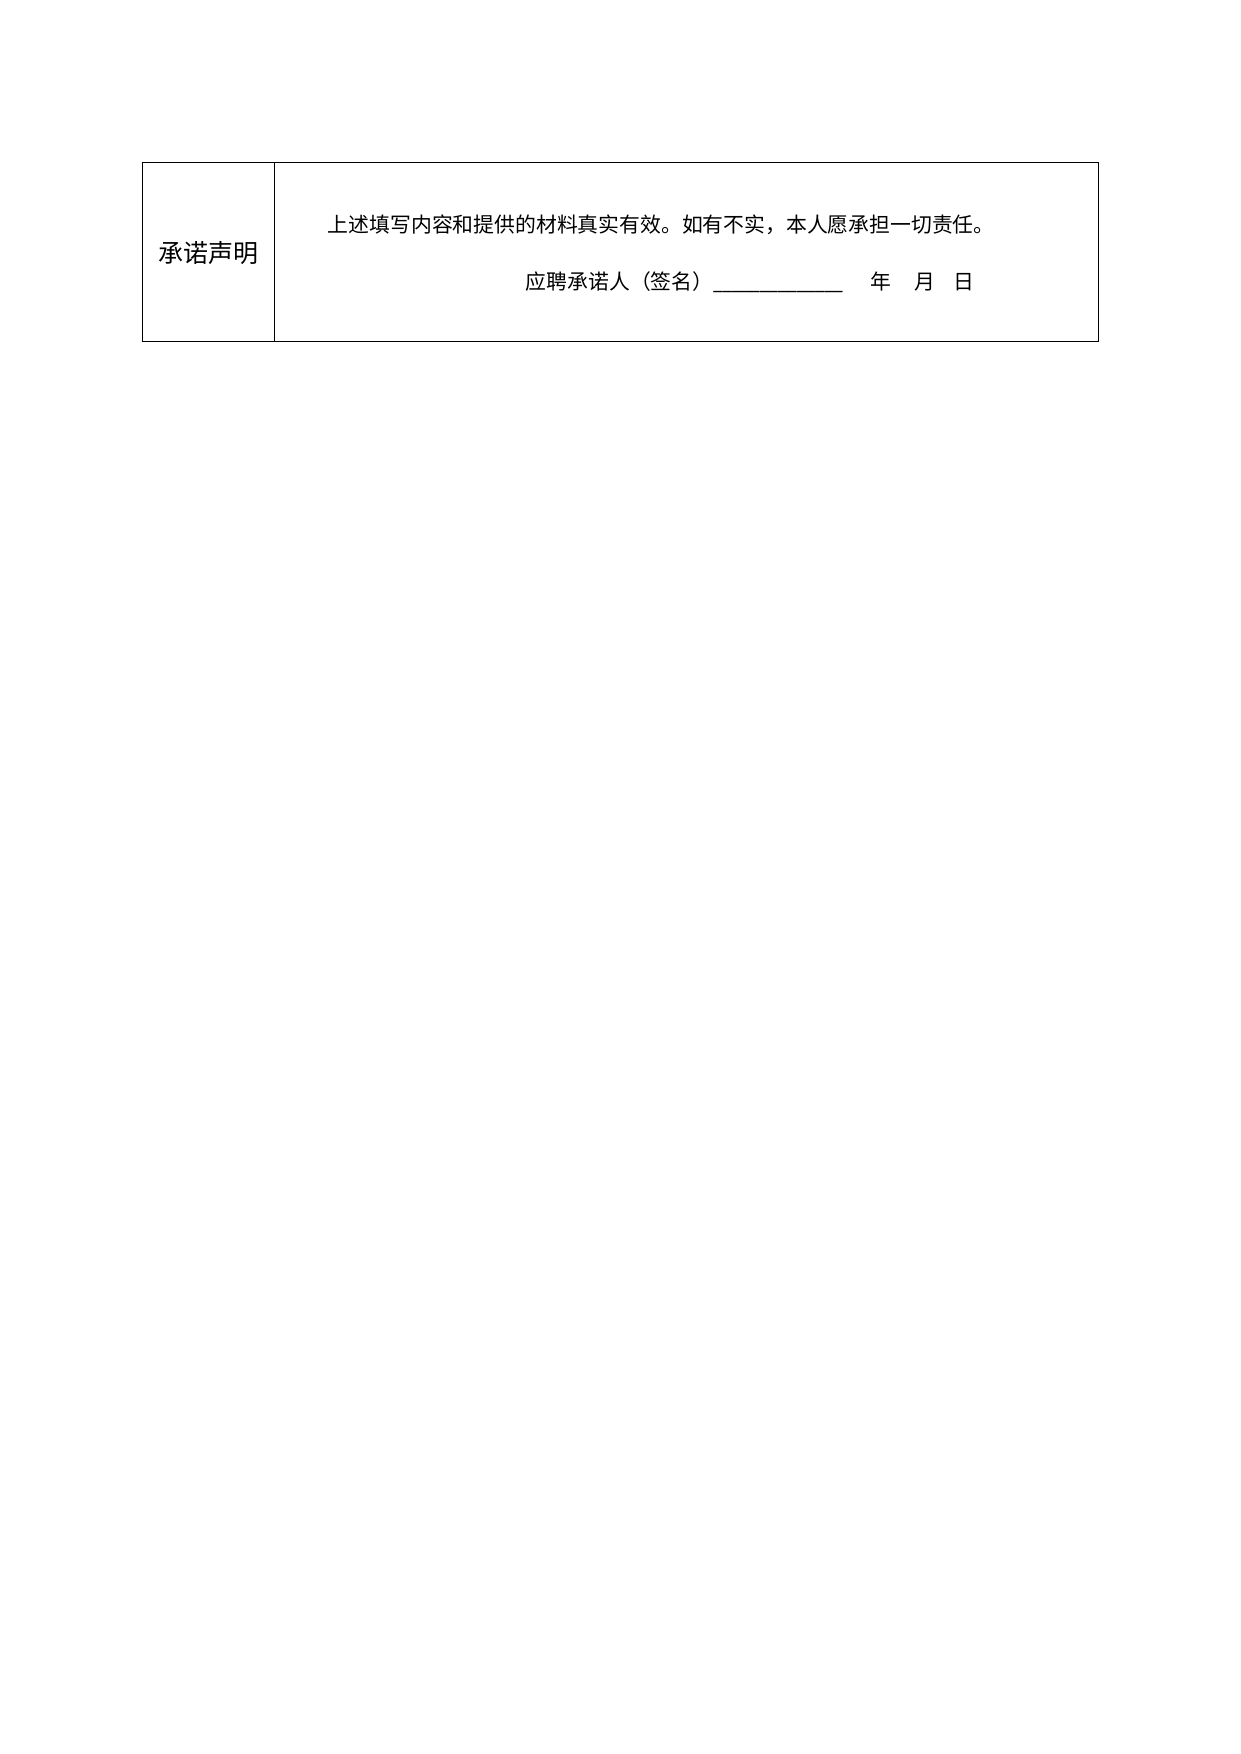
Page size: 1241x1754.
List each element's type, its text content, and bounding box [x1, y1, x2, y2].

table_cell 上述填写内容和提供的材料真实有效。如有不实，本人愿承担一切责任。 应聘承诺人（签名）______________ 年 月 日 [275, 163, 1098, 341]
table_cell 承诺声明 [143, 163, 274, 341]
